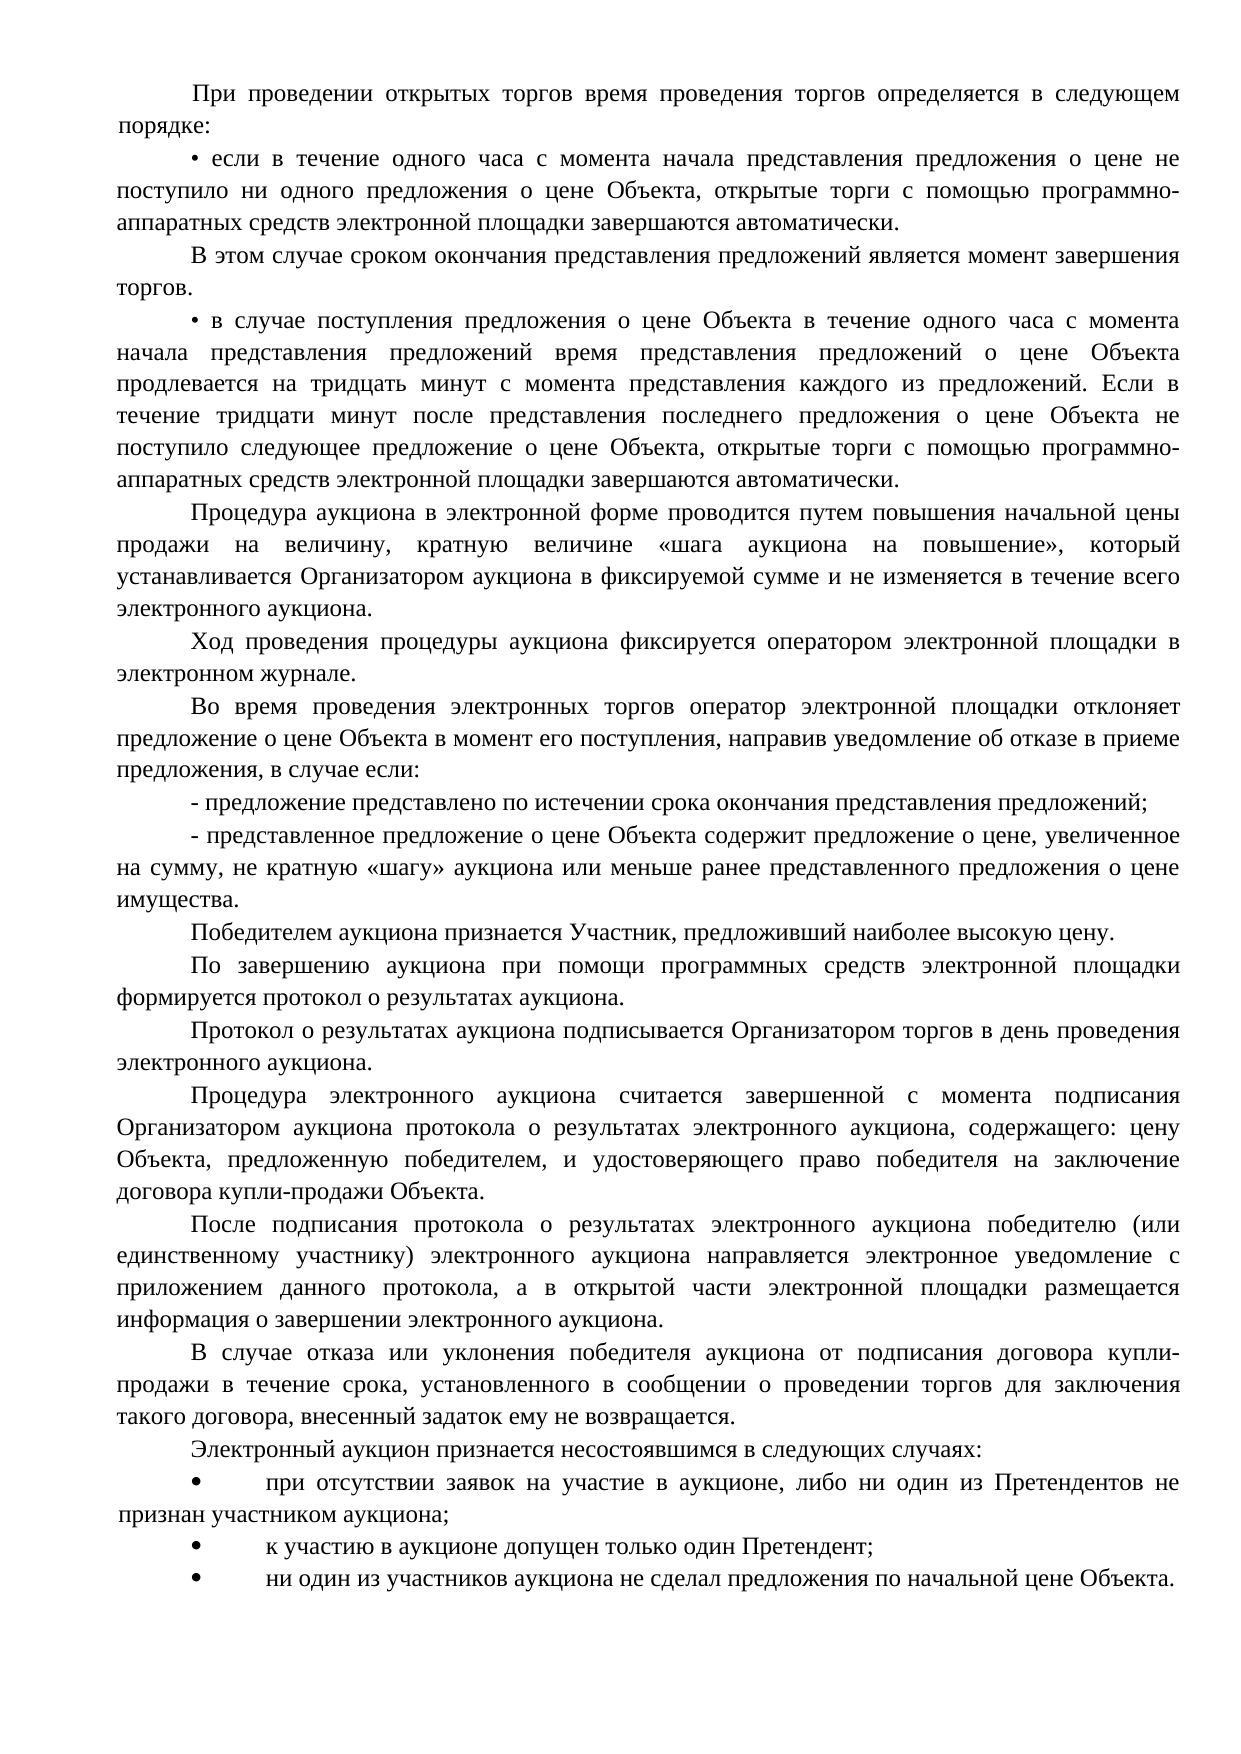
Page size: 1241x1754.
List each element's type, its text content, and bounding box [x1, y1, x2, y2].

text При проведении открытых торгов время проведения торгов определяется в следующем порядке: [118, 78, 1181, 139]
text Во время проведения электронных торгов оператор электронной площадки отклоняет предложение о цене Объекта в момент его поступления, направив уведомление об отказе в приеме предложения, в случае если: [116, 691, 1181, 783]
text • в случае поступления предложения о цене Объекта в течение одного часа с момента начала представления предложений время представления предложений о цене Объекта продлевается на тридцать минут с момента представления каждого из предложений. Если в течение тридцати минут после представления последнего предложения о цене Объекта не поступило следующее предложение о цене Объекта, открытые торги с помощью программно-аппаратных средств электронной площадки завершаются автоматически. [116, 305, 1181, 493]
text Победителем аукциона признается Участник, предложивший наиболее высокую цену. [116, 917, 1181, 946]
text Ход проведения процедуры аукциона фиксируется оператором электронной площадки в электронном журнале. [116, 626, 1181, 686]
text Электронный аукцион признается несостоявшимся в следующих случаях: [116, 1434, 1181, 1463]
text - предложение представлено по истечении срока окончания представления предложений; [116, 787, 1181, 816]
text Процедура электронного аукциона считается завершенной с момента подписания Организатором аукциона протокола о результатах электронного аукциона, содержащего: цену Объекта, предложенную победителем, и удостоверяющего право победителя на заключение договора купли-продажи Объекта. [116, 1080, 1181, 1204]
list ни один из участников аукциона не сделал предложения по начальной цене Объекта. [118, 1563, 1181, 1592]
text По завершению аукциона при помощи программных средств электронной площадки формируется протокол о результатах аукциона. [116, 950, 1181, 1011]
text После подписания протокола о результатах электронного аукциона победителю (или единственному участнику) электронного аукциона направляется электронное уведомление с приложением данного протокола, а в открытой части электронной площадки размещается информация о завершении электронного аукциона. [116, 1209, 1181, 1333]
text Процедура аукциона в электронной форме проводится путем повышения начальной цены продажи на величину, кратную величине «шага аукциона на повышение», который устанавливается Организатором аукциона в фиксируемой сумме и не изменяется в течение всего электронного аукциона. [116, 497, 1181, 622]
text Протокол о результатах аукциона подписывается Организатором торгов в день проведения электронного аукциона. [116, 1015, 1181, 1076]
list к участию в аукционе допущен только один Претендент; [118, 1531, 1187, 1560]
text В этом случае сроком окончания представления предложений является момент завершения торгов. [116, 240, 1181, 301]
text В случае отказа или уклонения победителя аукциона от подписания договора купли-продажи в течение срока, установленного в сообщении о проведении торгов для заключения такого договора, внесенный задаток ему не возвращается. [116, 1337, 1181, 1430]
text • если в течение одного часа с момента начала представления предложения о цене не поступило ни одного предложения о цене Объекта, открытые торги с помощью программно-аппаратных средств электронной площадки завершаются автоматически. [116, 143, 1181, 236]
text - представленное предложение о цене Объекта содержит предложение о цене, увеличенное на сумму, не кратную «шагу» аукциона или меньше ранее представленного предложения о цене имущества. [116, 821, 1181, 913]
list при отсутствии заявок на участие в аукционе, либо ни один из Претендентов не признан участником аукциона; [118, 1467, 1181, 1528]
